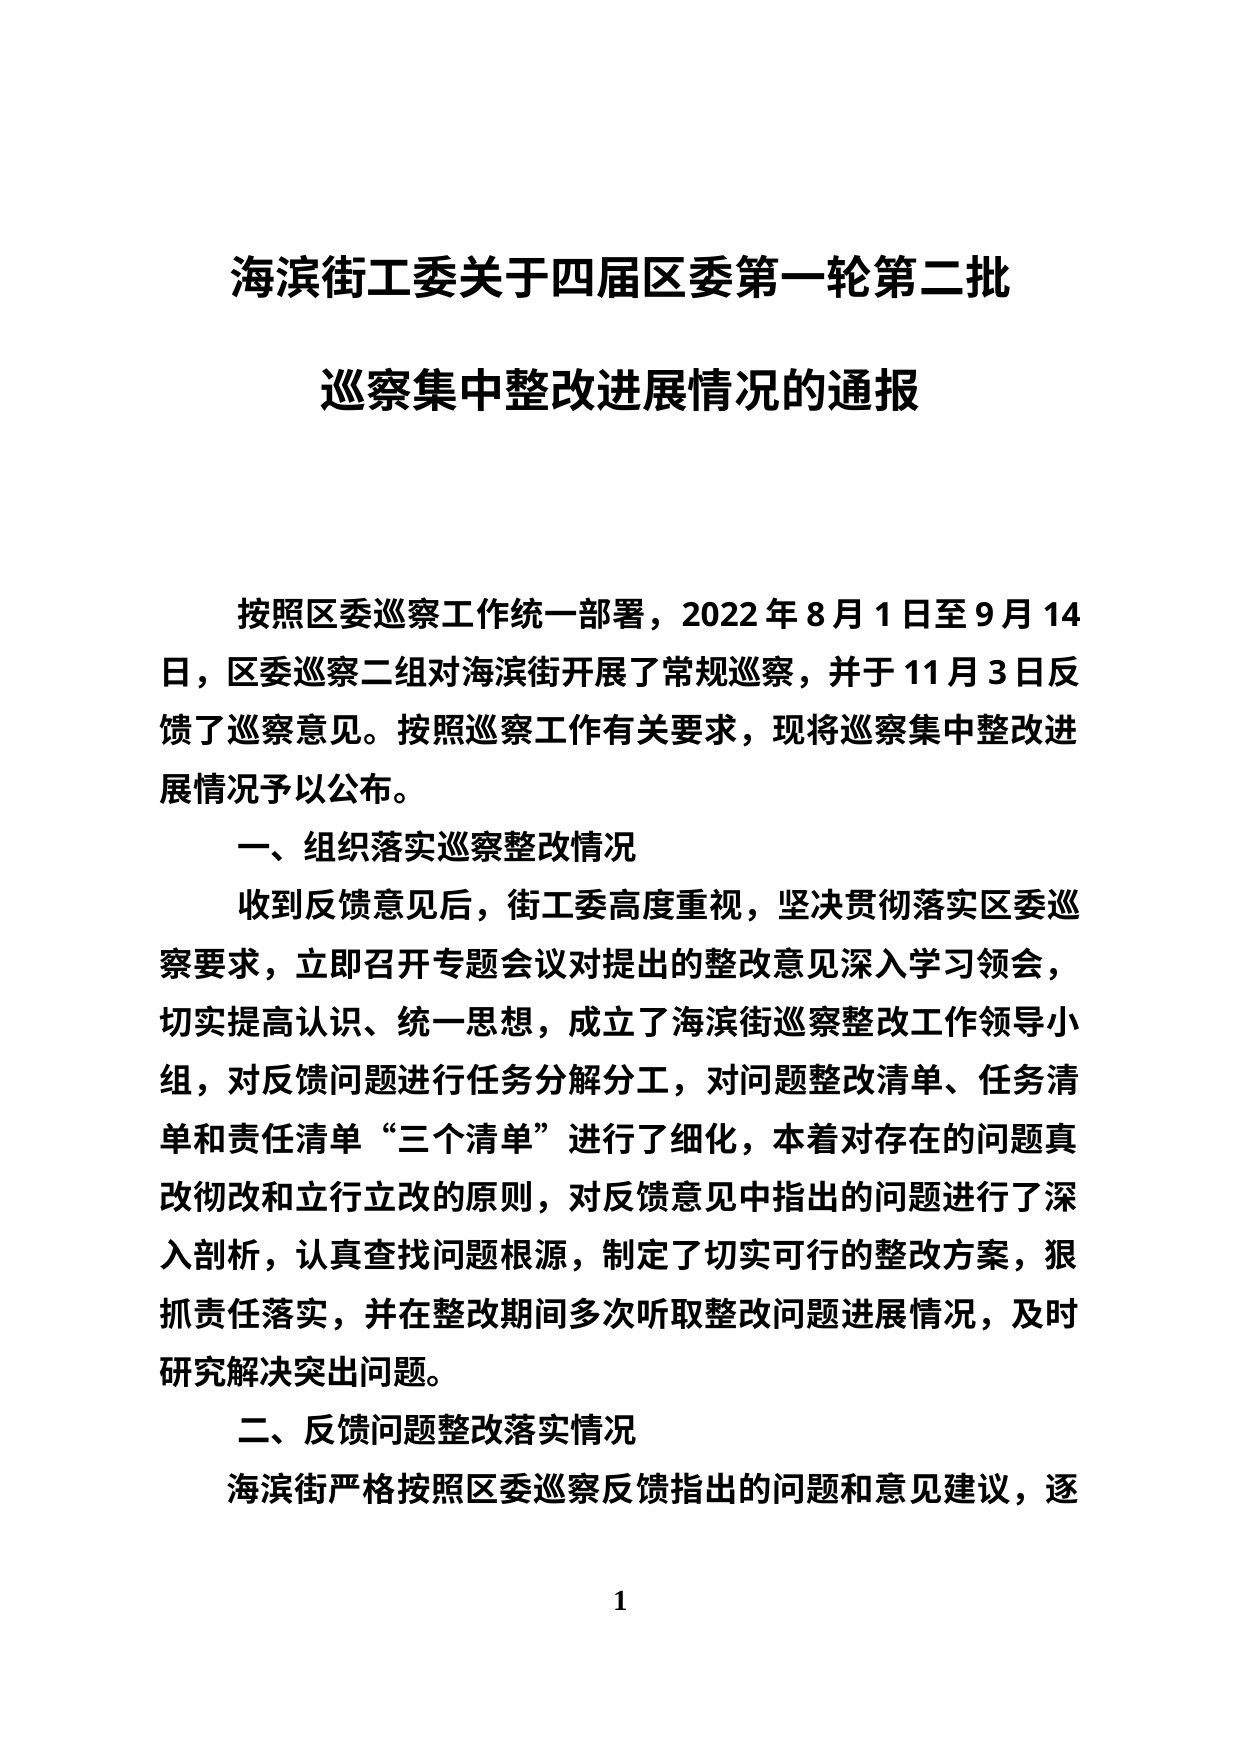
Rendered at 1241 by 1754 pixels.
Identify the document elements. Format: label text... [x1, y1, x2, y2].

text 巡察集中整改进展情况的通报 [159, 339, 1081, 437]
text 一、组织落实巡察整改情况 [159, 813, 1081, 871]
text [159, 1454, 1081, 1519]
text 海滨街工委关于四届区委第一轮第二批 [159, 226, 1081, 323]
text 二、反馈问题整改落实情况 [159, 1396, 1081, 1454]
text 按照区委巡察工作统一部署，2022年8月1日至9月14日，区委巡察二组对海滨街开展了常规巡察，并于11月3日反馈了巡察意见。按照巡察工作有关要求，现将巡察集中整改进展情况予以公布。 [159, 579, 1081, 813]
text 收到反馈意见后，街工委高度重视，坚决贯彻落实区委巡察要求，立即召开专题会议对提出的整改意见深入学习领会，切实提高认识、统一思想，成立了海滨街巡察整改工作领导小组，对反馈问题进行任务分解分工，对问题整改清单、任务清单和责任清单“三个清单”进行了细化，本着对存在的问题真改彻改和立行立改的原则，对反馈意见中指出的问题进行了深入剖析，认真查找问题根源，制定了切实可行的整改方案，狠抓责任落实，并在整改期间多次听取整改问题进展情况，及时研究解决突出问题。 [159, 871, 1081, 1396]
